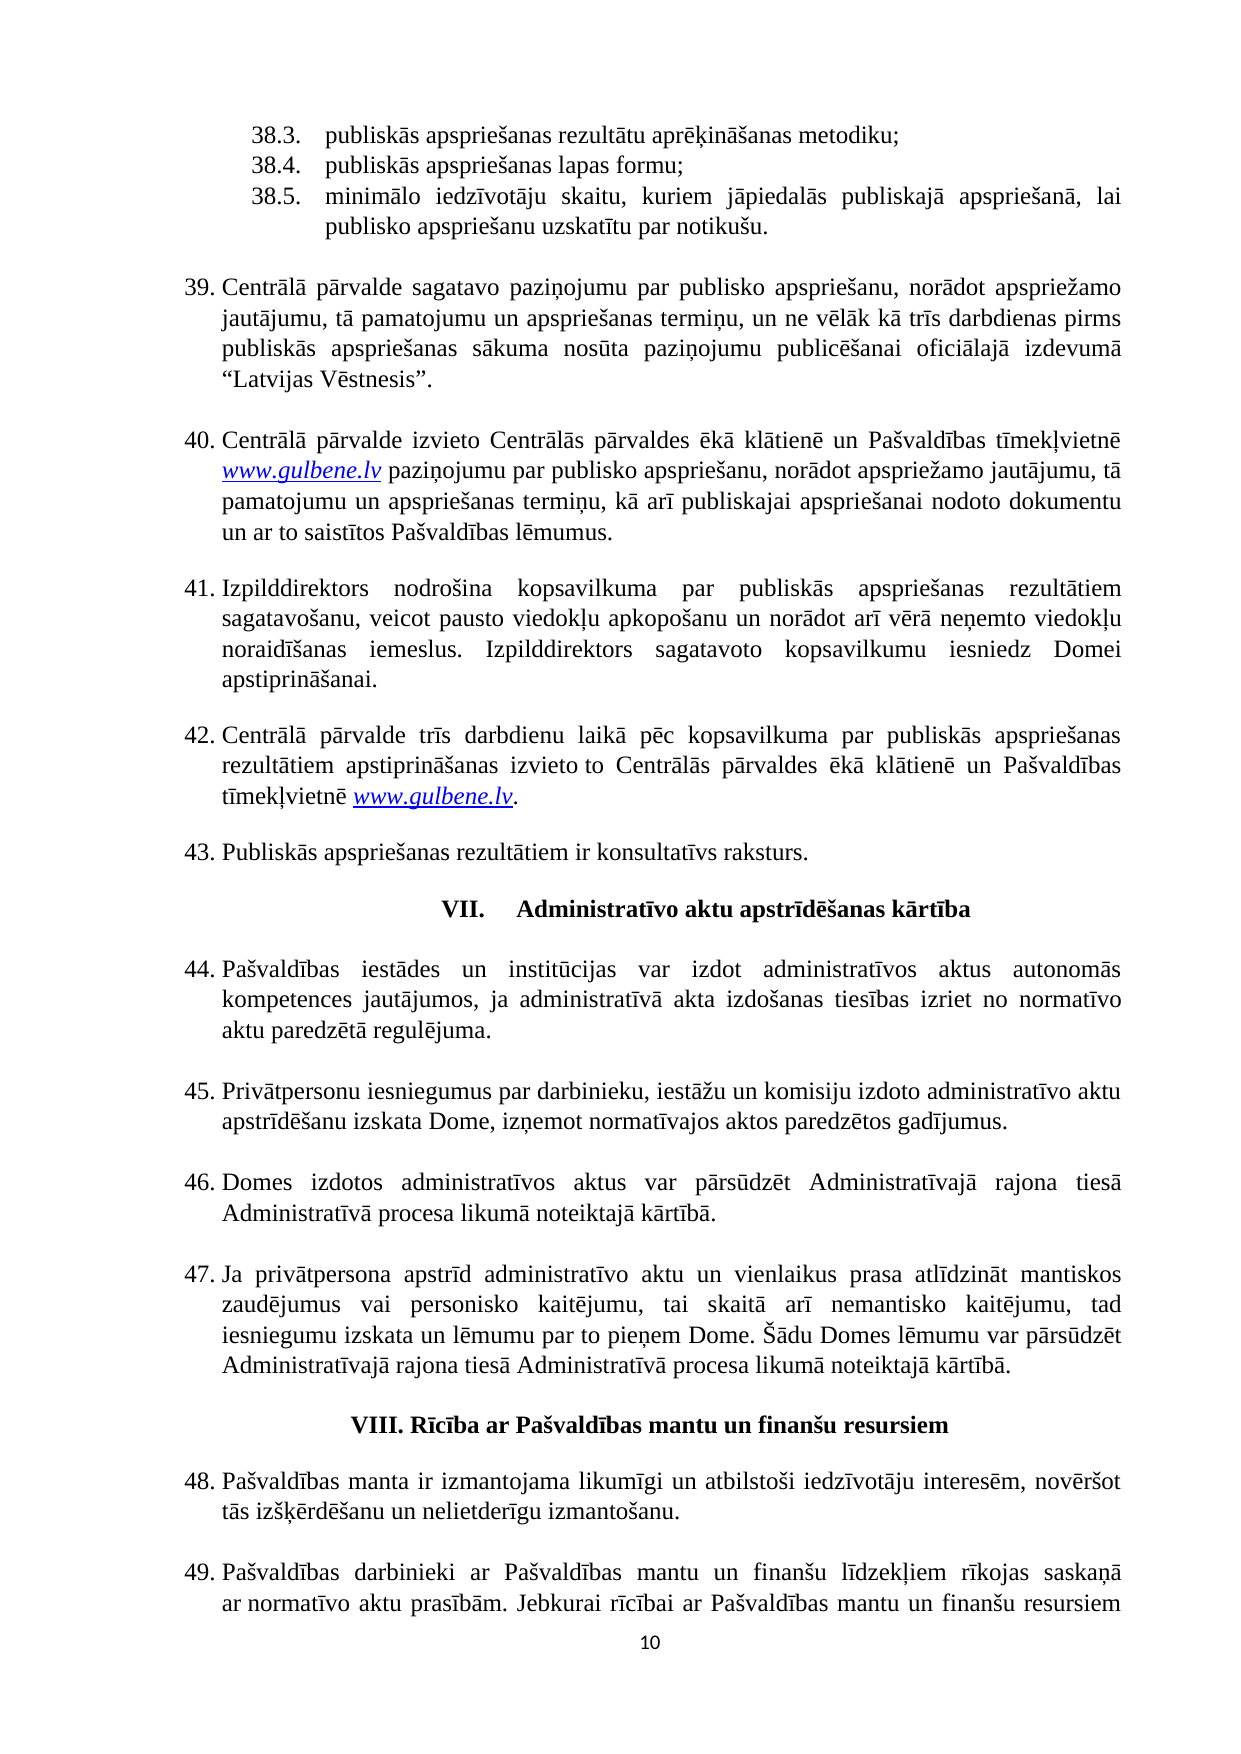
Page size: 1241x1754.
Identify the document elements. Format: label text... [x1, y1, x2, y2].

list Privātpersonu iesniegumus par darbinieku, iestāžu un komisiju izdoto administratīvo aktu apstrīdēšanu izskata Dome, izņemot normatīvajos aktos paredzētos gadījumus. [184, 1074, 1122, 1135]
text VIII. Rīcība ar Pašvaldības mantu un finanšu resursiem [177, 1410, 1122, 1439]
list Pašvaldības manta ir izmantojama likumīgi un atbilstoši iedzīvotāju interesēm, novēršot tās izšķērdēšanu un nelietderīgu izmantošanu. [184, 1464, 1122, 1525]
list Centrālā pārvalde sagatavo paziņojumu par publisko apspriešanu, norādot apspriežamo jautājumu, tā pamatojumu un apspriešanas termiņu, un ne vēlāk kā trīs darbdienas pirms publiskās apspriešanas sākuma nosūta paziņojumu publicēšanai oficiālajā izdevumā “Latvijas Vēstnesis”. [184, 271, 1122, 393]
list Administratīvo aktu apstrīdēšanas kārtība [290, 894, 1122, 923]
list publiskās apspriešanas rezultātu aprēķināšanas metodiku; [251, 118, 1122, 149]
list publiskās apspriešanas lapas formu; [251, 149, 1122, 179]
list Ja privātpersona apstrīd administratīvo aktu un vienlaikus prasa atlīdzināt mantiskos zaudējumus vai personisko kaitējumu, tai skaitā arī nemantisko kaitējumu, tad iesniegumu izskata un lēmumu par to pieņem Dome. Šādu Domes lēmumu var pārsūdzēt Administratīvajā rajona tiesā Administratīvā procesa likumā noteiktajā kārtībā. [184, 1257, 1122, 1379]
list Domes izdotos administratīvos aktus var pārsūdzēt Administratīvajā rajona tiesā Administratīvā procesa likumā noteiktajā kārtībā. [184, 1166, 1122, 1227]
list Izpilddirektors nodrošina kopsavilkuma par publiskās apspriešanas rezultātiem sagatavošanu, veicot pausto viedokļu apkopošanu un norādot arī vērā neņemto viedokļu noraidīšanas iemeslus. Izpilddirektors sagatavoto kopsavilkumu iesniedz Domei apstiprināšanai. [184, 571, 1122, 693]
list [184, 1556, 1122, 1617]
list Publiskās apspriešanas rezultātiem ir konsultatīvs raksturs. [184, 835, 1122, 866]
list minimālo iedzīvotāju skaitu, kuriem jāpiedalās publiskajā apspriešanā, lai publisko apspriešanu uzskatītu par notikušu. [251, 179, 1122, 240]
list Pašvaldības iestādes un institūcijas var izdot administratīvos aktus autonomās kompetences jautājumos, ja administratīvā akta izdošanas tiesības izriet no normatīvo aktu paredzētā regulējuma. [184, 952, 1122, 1044]
list Centrālā pārvalde izvieto Centrālās pārvaldes ēkā klātienē un Pašvaldības tīmekļvietnē www.gulbene.lv paziņojumu par publisko apspriešanu, norādot apspriežamo jautājumu, tā pamatojumu un apspriešanas termiņu, kā arī publiskajai apspriešanai nodoto dokumentu un ar to saistītos Pašvaldības lēmumus. [184, 423, 1122, 545]
list Centrālā pārvalde trīs darbdienu laikā pēc kopsavilkuma par publiskās apspriešanas rezultātiem apstiprināšanas izvieto to Centrālās pārvaldes ēkā klātienē un Pašvaldības tīmekļvietnē www.gulbene.lv. [184, 718, 1122, 810]
